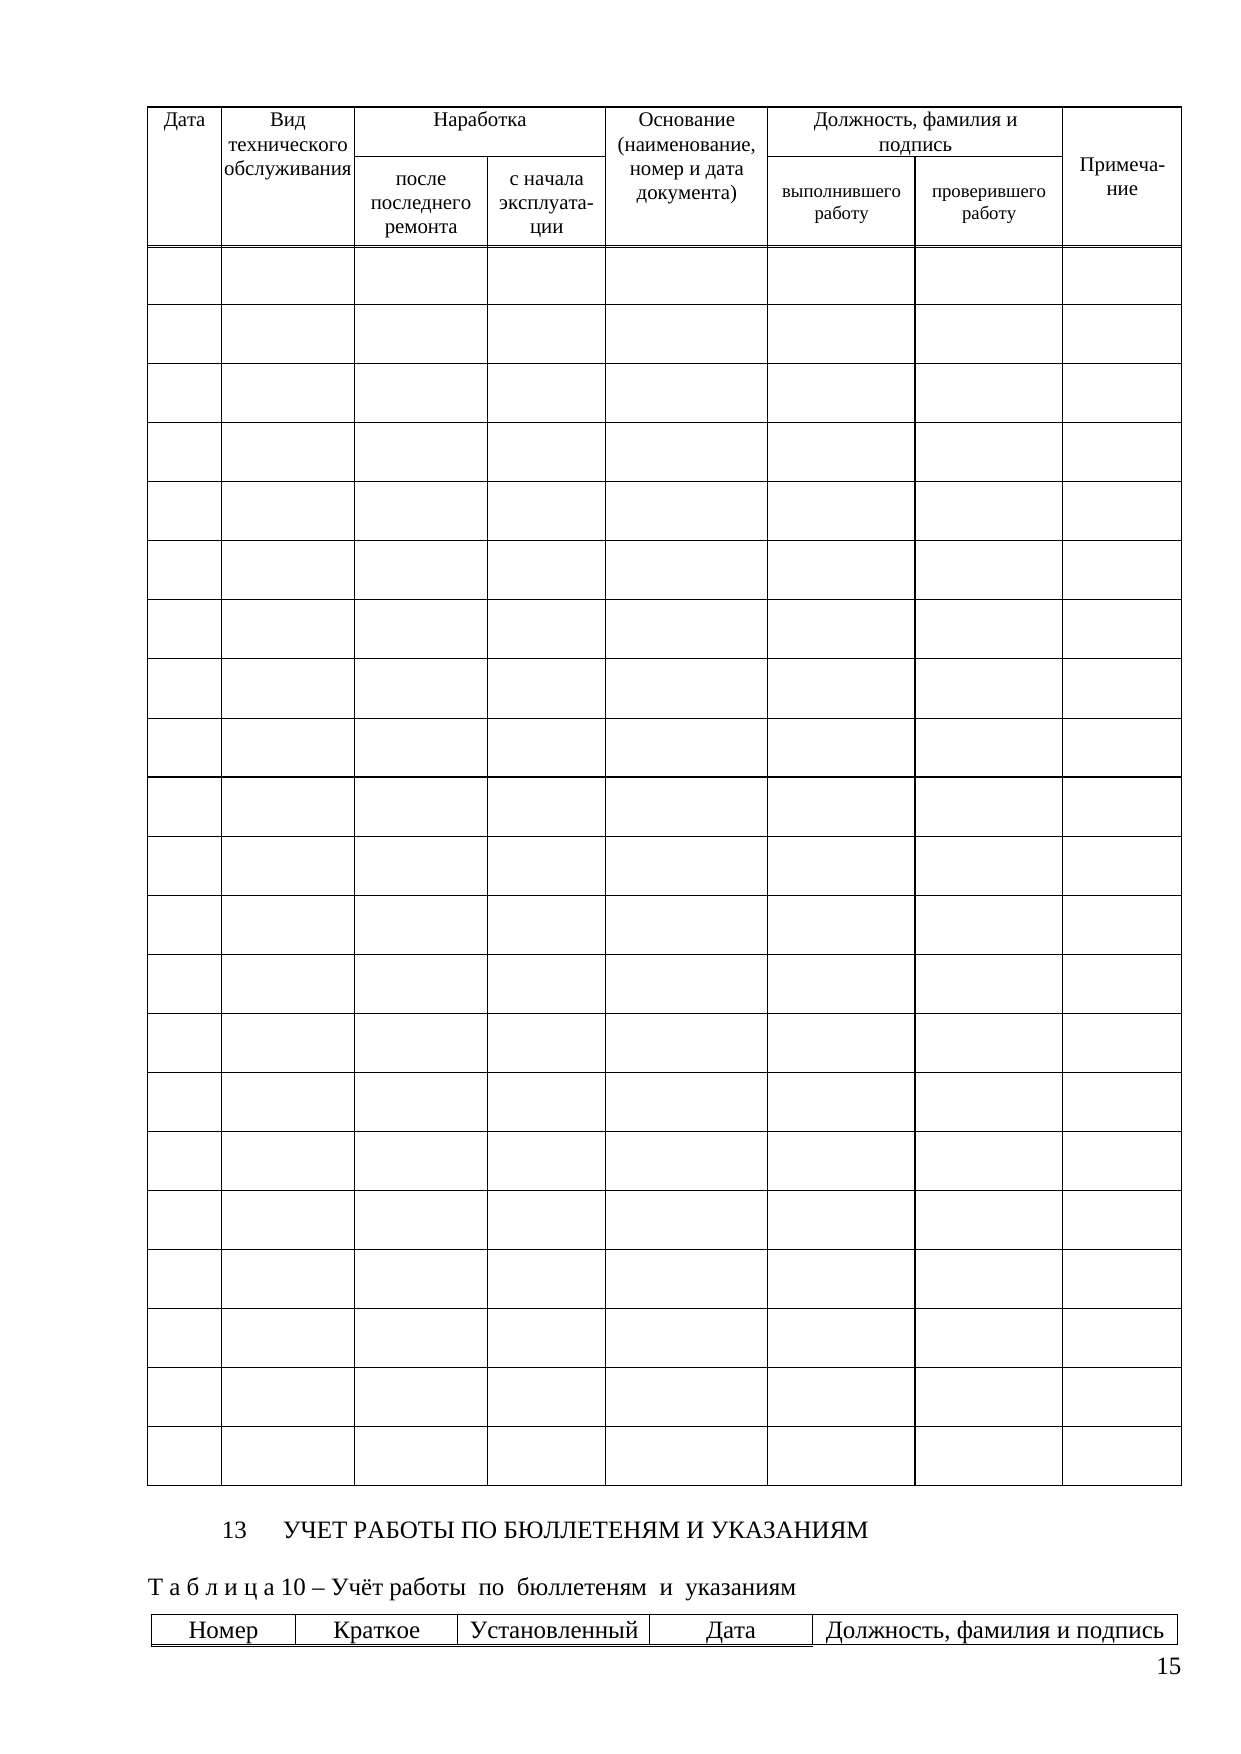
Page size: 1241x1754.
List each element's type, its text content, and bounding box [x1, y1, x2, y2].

table_cell [222, 1014, 354, 1072]
table_cell [768, 1073, 914, 1131]
table_cell [606, 659, 767, 717]
table_cell [488, 1309, 605, 1367]
table_cell [768, 248, 914, 304]
table_cell [488, 1014, 605, 1072]
table_cell [488, 1191, 605, 1249]
table_cell [148, 1191, 221, 1249]
table_cell [916, 896, 1062, 954]
table_cell с начала эксплуата-ции [488, 157, 605, 245]
table_cell [148, 305, 221, 363]
table_cell [148, 955, 221, 1013]
table_cell [606, 482, 767, 540]
table_cell [768, 1250, 914, 1308]
table_cell [768, 482, 914, 540]
table_header Вид технического обслуживания [222, 108, 354, 245]
table_cell [916, 1073, 1062, 1131]
table_cell [1063, 1014, 1181, 1072]
table_cell [606, 541, 767, 599]
table_cell [488, 305, 605, 363]
table_cell [768, 719, 914, 776]
table_cell [355, 364, 487, 422]
subtitle УЧЕТ РАБОТЫ ПО БЮЛЛЕТЕНЯМ И УКАЗАНИЯМ [148, 1515, 1181, 1544]
table_cell [148, 1014, 221, 1072]
table_cell [768, 364, 914, 422]
table_cell [1063, 1368, 1181, 1426]
table_cell [355, 719, 487, 776]
table_cell [916, 541, 1062, 599]
table_cell [488, 482, 605, 540]
table_cell [222, 1309, 354, 1367]
table_cell [148, 423, 221, 481]
table_cell [1063, 364, 1181, 422]
table_cell [222, 1132, 354, 1190]
table_cell [1063, 778, 1181, 836]
table_cell [355, 541, 487, 599]
table_cell [1063, 1309, 1181, 1367]
table_cell [148, 719, 221, 776]
table_cell [606, 837, 767, 894]
table_cell [222, 778, 354, 836]
table_cell [768, 1014, 914, 1072]
table_cell [606, 248, 767, 304]
table_cell проверившего работу [916, 157, 1062, 245]
table_header Должность, фамилия и подпись [813, 1615, 1177, 1643]
table_cell [606, 1250, 767, 1308]
table_cell [916, 955, 1062, 1013]
table_cell [488, 719, 605, 776]
table_cell [355, 1309, 487, 1367]
table_cell [1063, 305, 1181, 363]
table_cell [222, 423, 354, 481]
table_cell [355, 423, 487, 481]
table_cell [768, 423, 914, 481]
table_cell [1063, 600, 1181, 658]
table_cell [768, 1132, 914, 1190]
table_cell [222, 600, 354, 658]
table_cell [1063, 1132, 1181, 1190]
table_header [152, 1615, 295, 1643]
text Т а б л и ц а 10 – Учёт работы по бюллетеням и указаниям [148, 1572, 1181, 1601]
table_cell [148, 659, 221, 717]
table_cell [768, 778, 914, 836]
table_cell [606, 896, 767, 954]
table_cell [606, 1191, 767, 1249]
table_cell [222, 1427, 354, 1485]
table_cell [148, 1073, 221, 1131]
table_cell [606, 1132, 767, 1190]
table_cell [488, 659, 605, 717]
table_cell [916, 837, 1062, 894]
table_cell [222, 659, 354, 717]
table_cell [488, 248, 605, 304]
table_cell [1063, 659, 1181, 717]
table_cell [1063, 541, 1181, 599]
table_cell [606, 778, 767, 836]
table_header Примеча-ние [1063, 108, 1181, 245]
table_cell [222, 541, 354, 599]
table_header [296, 1615, 457, 1643]
table_cell [148, 1309, 221, 1367]
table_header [458, 1615, 649, 1643]
table_cell [1063, 1250, 1181, 1308]
table_header Должность, фамилия и подпись [768, 108, 1062, 156]
table_cell [768, 305, 914, 363]
table_cell [148, 778, 221, 836]
table_cell [488, 1368, 605, 1426]
table_cell [222, 482, 354, 540]
table_cell [1063, 482, 1181, 540]
table_header Наработка [355, 108, 605, 156]
table_cell [606, 600, 767, 658]
table_cell [1063, 423, 1181, 481]
table_cell [606, 1014, 767, 1072]
table_cell [916, 778, 1062, 836]
table_cell [222, 837, 354, 894]
table_cell [355, 1368, 487, 1426]
table_cell [1063, 955, 1181, 1013]
table_cell [355, 600, 487, 658]
table_cell [222, 719, 354, 776]
table_cell [606, 1427, 767, 1485]
table_header Дата [148, 108, 221, 245]
table_cell [606, 305, 767, 363]
table_cell [768, 1191, 914, 1249]
table_cell [916, 719, 1062, 776]
table_cell [488, 896, 605, 954]
table_cell [222, 1191, 354, 1249]
table_cell [606, 1073, 767, 1131]
table_cell [355, 482, 487, 540]
table_cell [488, 1427, 605, 1485]
table_cell [148, 1368, 221, 1426]
table_cell [355, 305, 487, 363]
table_cell [222, 1073, 354, 1131]
table_cell [148, 482, 221, 540]
table_cell [768, 955, 914, 1013]
table_cell [916, 1368, 1062, 1426]
table_cell [916, 1427, 1062, 1485]
table_cell [222, 305, 354, 363]
table_header Основание (наименование, номер и дата документа) [606, 108, 767, 245]
table_cell [148, 1427, 221, 1485]
table_cell [768, 659, 914, 717]
table_cell [222, 248, 354, 304]
table_cell [916, 305, 1062, 363]
table_cell [916, 482, 1062, 540]
table_cell [148, 837, 221, 894]
table_cell [606, 423, 767, 481]
table_cell [1063, 837, 1181, 894]
table_cell [916, 1014, 1062, 1072]
table_cell [488, 955, 605, 1013]
table_cell [1063, 896, 1181, 954]
table_cell [488, 364, 605, 422]
table_cell [768, 837, 914, 894]
table_cell [488, 423, 605, 481]
table_cell [148, 1250, 221, 1308]
table_cell [148, 896, 221, 954]
table_cell [916, 659, 1062, 717]
table_cell [1063, 1427, 1181, 1485]
table_cell [606, 719, 767, 776]
table_cell [355, 1250, 487, 1308]
table_cell [222, 1368, 354, 1426]
table_cell [488, 600, 605, 658]
table_cell [222, 364, 354, 422]
table_cell [1063, 1191, 1181, 1249]
table_cell [916, 1250, 1062, 1308]
table_cell [768, 600, 914, 658]
table_cell [768, 896, 914, 954]
table_cell [355, 248, 487, 304]
table_cell [488, 1073, 605, 1131]
table_cell [355, 778, 487, 836]
table_cell [916, 1191, 1062, 1249]
table_cell [916, 1132, 1062, 1190]
table_cell [222, 896, 354, 954]
table_cell [355, 896, 487, 954]
table_cell [355, 1132, 487, 1190]
table_cell [355, 1191, 487, 1249]
table_cell [222, 955, 354, 1013]
table_cell [916, 1309, 1062, 1367]
table_cell [768, 1368, 914, 1426]
table_cell после последнего ремонта [355, 157, 487, 245]
table_cell выполнившего работу [768, 157, 914, 245]
table_cell [148, 600, 221, 658]
table_cell [768, 1427, 914, 1485]
table_cell [355, 955, 487, 1013]
table_cell [1063, 248, 1181, 304]
table_cell [222, 1250, 354, 1308]
table_cell [488, 1132, 605, 1190]
table_cell [148, 248, 221, 304]
table_cell [916, 364, 1062, 422]
table_cell [355, 1427, 487, 1485]
table_cell [488, 837, 605, 894]
table_cell [916, 600, 1062, 658]
table_cell [606, 955, 767, 1013]
table_header Дата выполнения [650, 1615, 812, 1643]
table_cell [606, 1309, 767, 1367]
table_cell [916, 248, 1062, 304]
table_cell [148, 1132, 221, 1190]
table_cell [606, 1368, 767, 1426]
table_cell [488, 778, 605, 836]
table_cell [488, 541, 605, 599]
table_cell [768, 1309, 914, 1367]
table_cell [148, 541, 221, 599]
table_cell [488, 1250, 605, 1308]
table_cell [355, 659, 487, 717]
table_cell [355, 1014, 487, 1072]
table_cell [916, 423, 1062, 481]
table_cell [355, 837, 487, 894]
table_cell [148, 364, 221, 422]
table_cell [355, 1073, 487, 1131]
table_cell [768, 541, 914, 599]
table_cell [1063, 1073, 1181, 1131]
table_cell [606, 364, 767, 422]
table_cell [1063, 719, 1181, 776]
